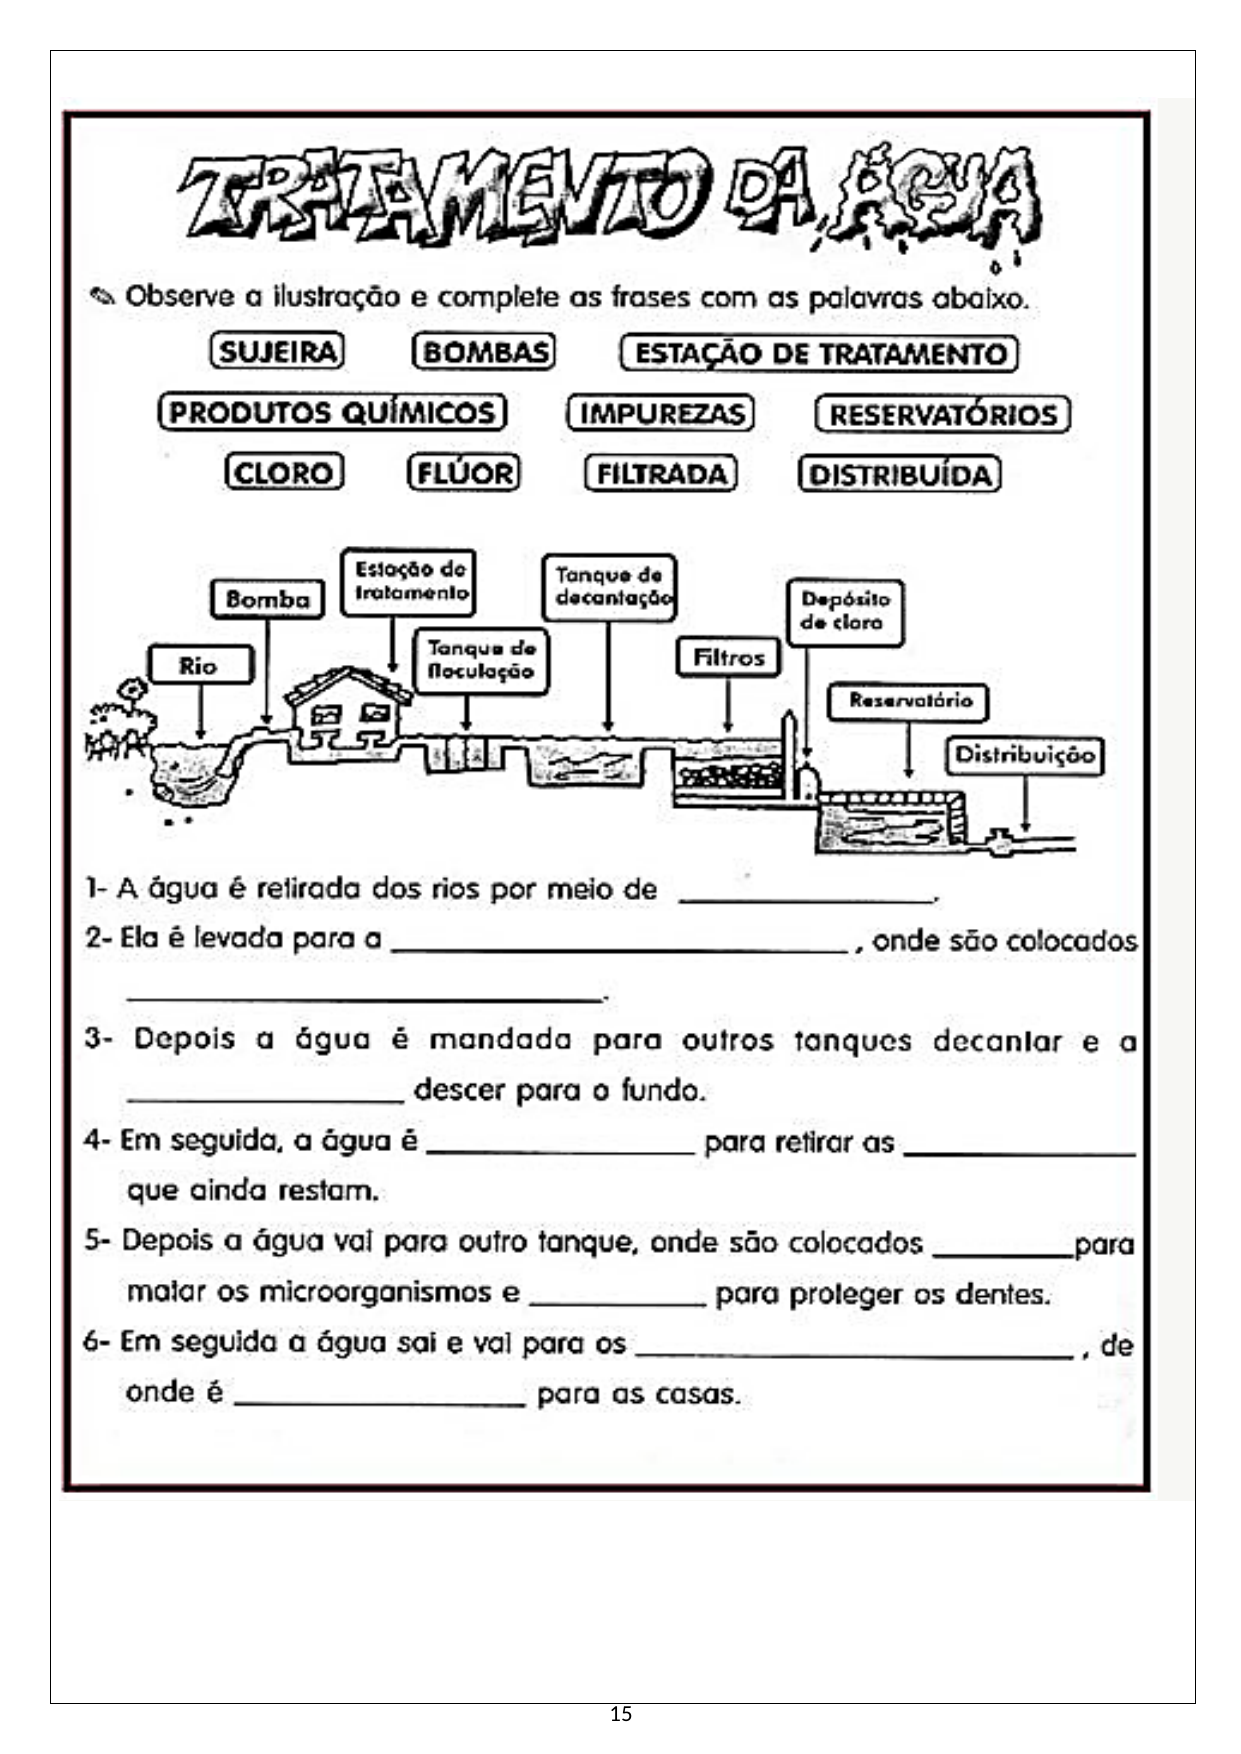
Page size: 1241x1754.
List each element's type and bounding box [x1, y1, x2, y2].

picture [59, 97, 1158, 1500]
